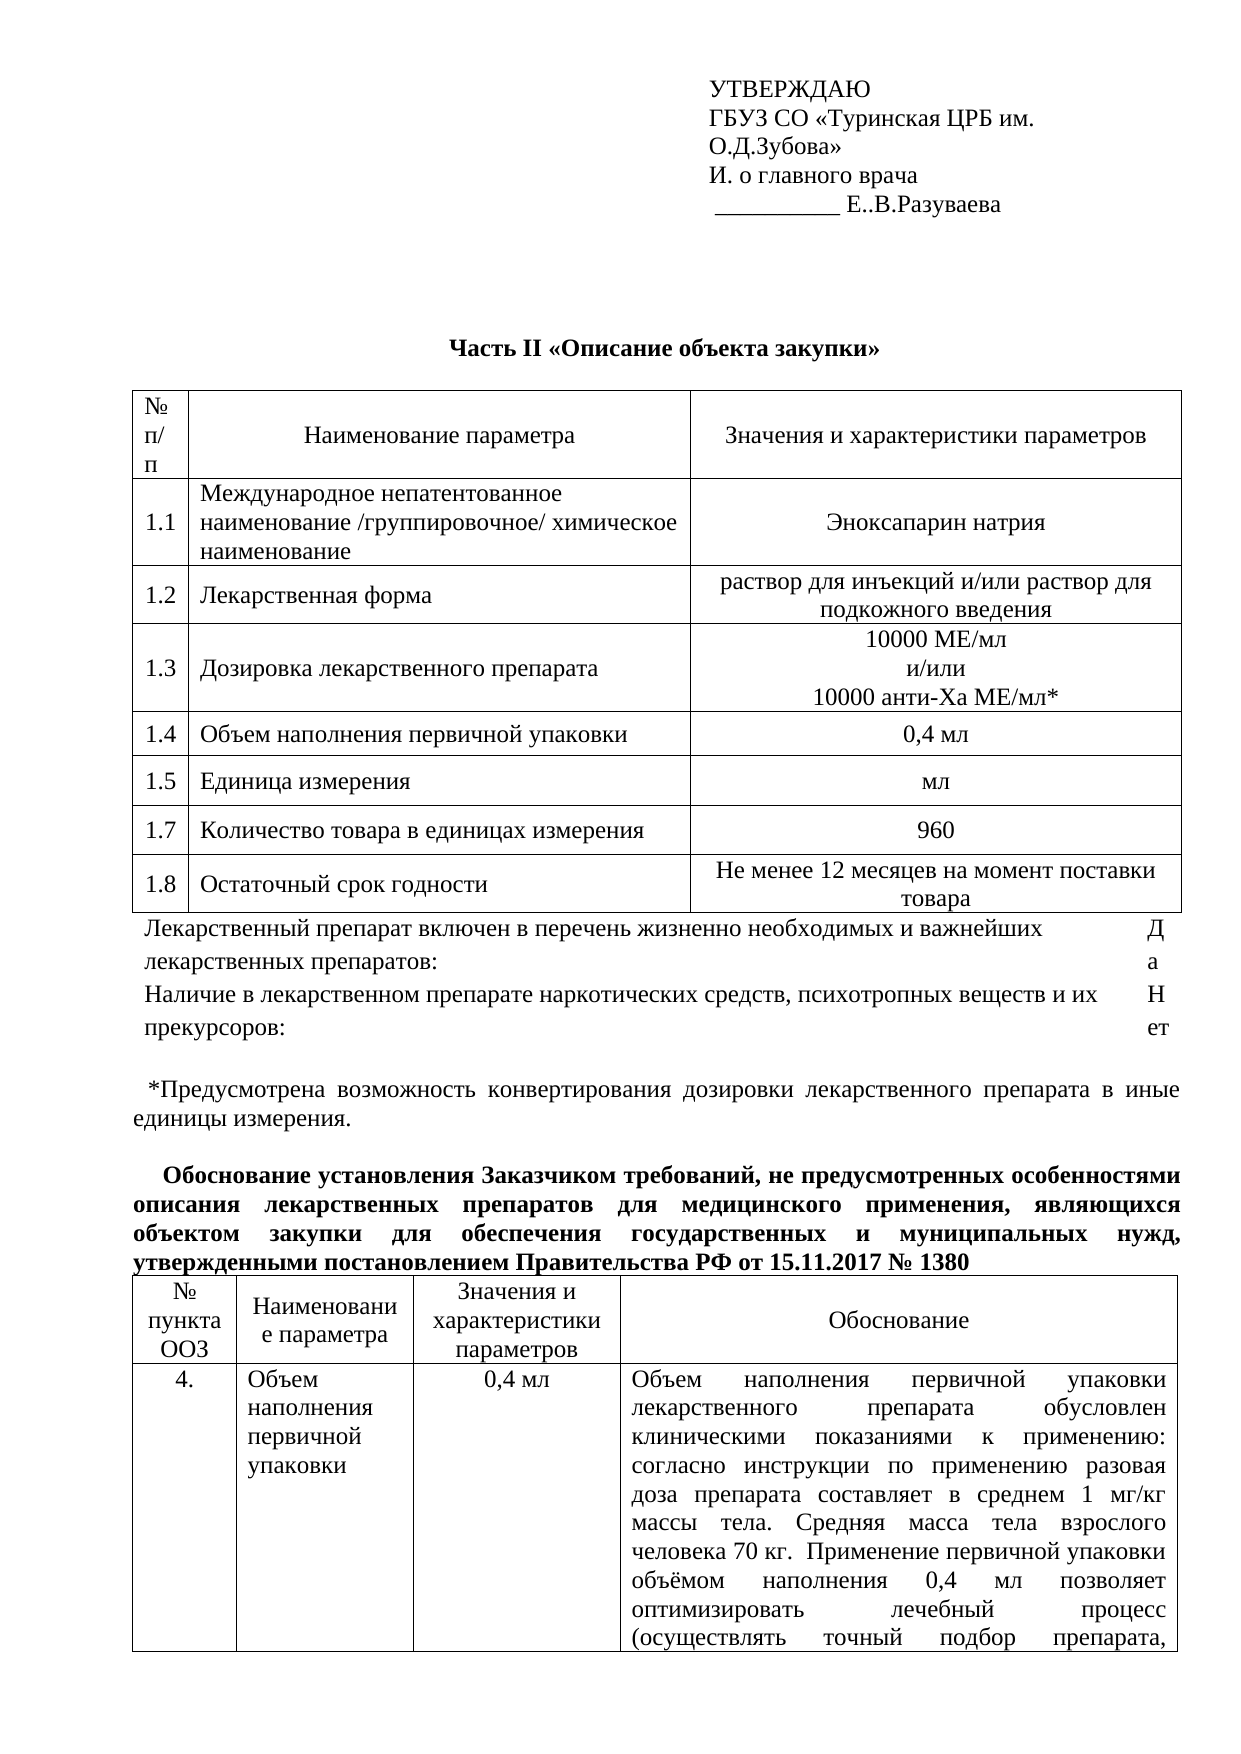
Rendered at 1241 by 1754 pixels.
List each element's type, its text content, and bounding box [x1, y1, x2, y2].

table_cell Единица измерения [189, 756, 690, 804]
table_header № п/п [133, 391, 188, 477]
text И. о главного врача [709, 160, 1152, 189]
table_cell мл [691, 756, 1181, 804]
table_cell Наличие в лекарственном препарате наркотических средств, психотропных веществ и их прекурсоров: [133, 979, 1136, 1045]
table_cell Объем наполнения первичной упаковки [189, 712, 690, 755]
table_cell 1.5 [133, 756, 188, 804]
table_cell Лекарственная форма [189, 566, 690, 623]
table_cell 1.3 [133, 624, 188, 711]
table_header Наименование параметра [189, 391, 690, 477]
table_cell 1.7 [133, 806, 188, 854]
table_cell Дозировка лекарственного препарата [189, 624, 690, 711]
table_header № пункта ООЗ [133, 1276, 236, 1363]
table_cell Да [1136, 913, 1181, 979]
table_cell Остаточный срок годности [189, 855, 690, 912]
table_cell 0,4 мл [414, 1364, 620, 1651]
text *Предусмотрена возможность конвертирования дозировки лекарственного препарата в иные единицы измерения. [133, 1074, 1181, 1132]
text ГБУЗ СО «Туринская ЦРБ им. О.Д.Зубова» [709, 103, 1152, 160]
table_cell 960 [691, 806, 1181, 854]
text УТВЕРЖДАЮ [709, 74, 1152, 103]
table_cell 10000 МЕ/мл и/или 10000 анти-Ха МЕ/мл* [691, 624, 1181, 711]
table_cell Не менее 12 месяцев на момент поставки товара [691, 855, 1181, 912]
table_cell Эноксапарин натрия [691, 479, 1181, 565]
table_cell Лекарственный препарат включен в перечень жизненно необходимых и важнейших лекарственных препаратов: [133, 913, 1136, 979]
table_cell 4. [133, 1364, 236, 1651]
table_cell Количество товара в единицах измерения [189, 806, 690, 854]
table_cell 1.1 [133, 479, 188, 565]
table_cell Международное непатентованное наименование /группировочное/ химическое наименование [189, 479, 690, 565]
table_header Наименование параметра [237, 1276, 413, 1363]
table_header Обоснование [621, 1276, 1177, 1363]
table_cell Нет [1136, 979, 1181, 1045]
table_cell раствор для инъекций и/или раствор для подкожного введения [691, 566, 1181, 623]
table_cell 0,4 мл [691, 712, 1181, 755]
table_header Значения и характеристики параметров [414, 1276, 620, 1363]
text __________ Е..В.Разуваева [709, 189, 1152, 218]
table_cell 1.8 [133, 855, 188, 912]
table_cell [237, 1364, 413, 1651]
table_cell 1.4 [133, 712, 188, 755]
text Часть II «Описание объекта закупки» [177, 333, 1152, 361]
table_header Значения и характеристики параметров [691, 391, 1181, 477]
text Обоснование установления Заказчиком требований, не предусмотренных особенностями описания лекарственных препаратов для медицинского применения, являющихся объектом закупки для обеспечения государственных и муниципальных нужд, утвержденными постановлением Правительства РФ от 15.11.2017 № 1380 [133, 1160, 1181, 1275]
table_cell 1.2 [133, 566, 188, 623]
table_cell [621, 1364, 1177, 1651]
